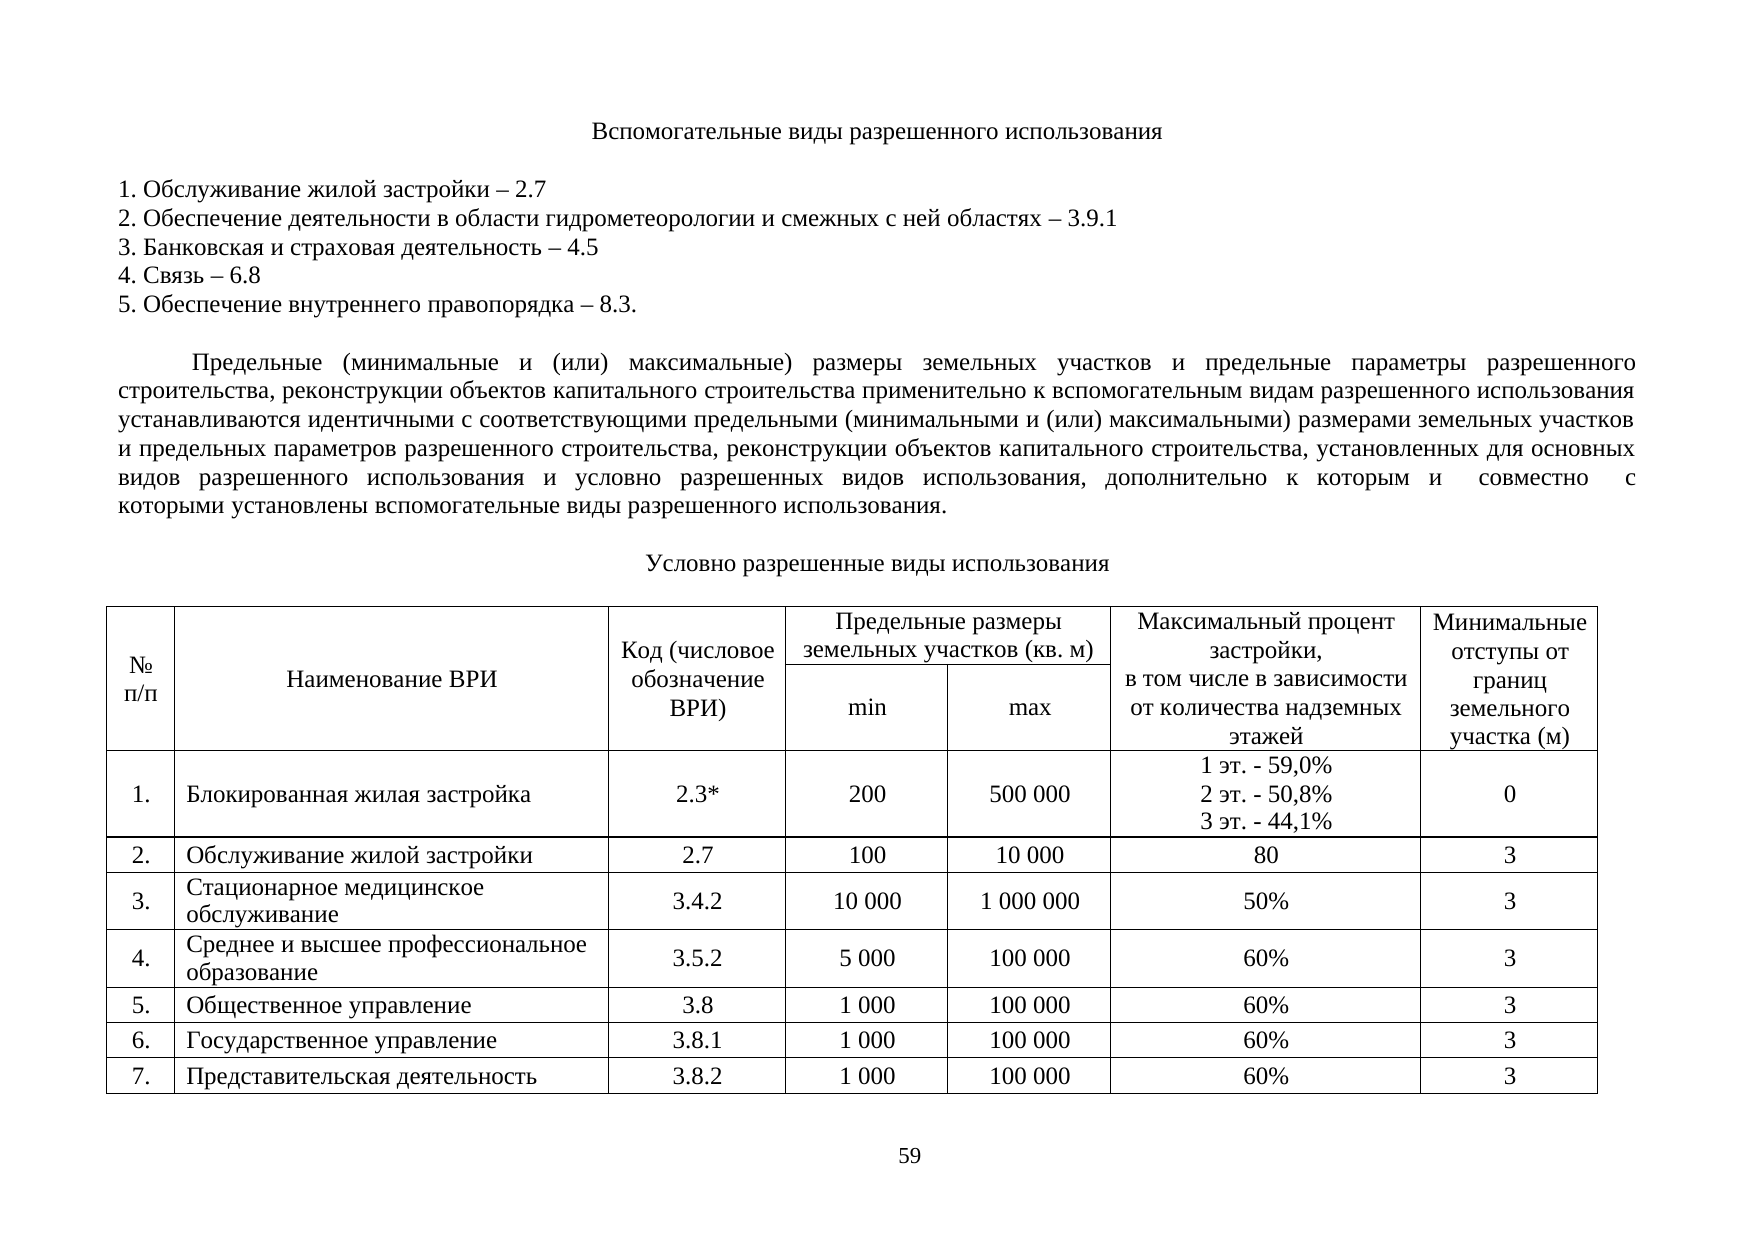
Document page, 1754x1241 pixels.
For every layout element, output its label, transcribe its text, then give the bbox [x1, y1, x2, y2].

table_cell 100 [786, 838, 947, 872]
table_cell 60% [1111, 1058, 1420, 1093]
table_cell 3 [1421, 838, 1597, 872]
table_header Предельные размеры земельных участков (кв. м) [786, 607, 1110, 664]
list Связь – 6.8 [118, 260, 1681, 289]
table_cell 3 [1421, 1023, 1597, 1057]
table_cell 60% [1111, 1023, 1420, 1057]
table_cell Блокированная жилая застройка [175, 751, 608, 836]
table_cell Обслуживание жилой застройки [175, 838, 608, 872]
table_header Код (числовое обозначение ВРИ) [609, 607, 785, 750]
table_cell 80 [1111, 838, 1420, 872]
table_cell 1 000 [786, 1023, 947, 1057]
table_cell 100 000 [948, 988, 1110, 1022]
table_cell Представительская деятельность [175, 1058, 608, 1093]
table_header № п/п [107, 607, 174, 750]
table_cell 60% [1111, 930, 1420, 987]
table_cell 3.8 [609, 988, 785, 1022]
text Вспомогательные виды разрешенного использования [156, 116, 1597, 145]
table_cell 60% [1111, 988, 1420, 1022]
table_cell Общественное управление [175, 988, 608, 1022]
table_cell 1. [107, 751, 174, 836]
table_cell min [786, 665, 947, 750]
table_cell 3.4.2 [609, 873, 785, 929]
table_cell 3 [1421, 1058, 1597, 1093]
table_cell 10 000 [786, 873, 947, 929]
list Обслуживание жилой застройки – 2.7 [118, 174, 1681, 203]
table_cell 3.8.2 [609, 1058, 785, 1093]
table_cell 3. [107, 873, 174, 929]
table_header Минимальные отступы от границ земельного участка (м) [1421, 607, 1597, 750]
table_cell 200 [786, 751, 947, 836]
table_cell 500 000 [948, 751, 1110, 836]
table_cell 2.7 [609, 838, 785, 872]
table_cell Среднее и высшее профессиональное образование [175, 930, 608, 987]
table_cell 3 [1421, 988, 1597, 1022]
table_cell 4. [107, 930, 174, 987]
text Предельные (минимальные и (или) максимальные) размеры земельных участков и предельные параметры разрешенного строительства, реконструкции объектов капитального строительства применительно к вспомогательным видам разрешенного использования устанавливаются идентичными с соответствующими предельными (минимальными и (или) максимальными) размерами земельных участков и предельных параметров разрешенного строительства, реконструкции объектов капитального строительства, установленных для основных видов разрешенного использования и условно разрешенных видов использования, дополнительно к которым и совместно с которыми установлены вспомогательные виды разрешенного использования. [118, 347, 1636, 519]
table_cell 2. [107, 838, 174, 872]
table_header Наименование ВРИ [175, 607, 608, 750]
table_cell 5. [107, 988, 174, 1022]
list Банковская и страховая деятельность – 4.5 [118, 232, 1681, 260]
table_cell max [948, 665, 1110, 750]
table_cell 3.8.1 [609, 1023, 785, 1057]
table_header Максимальный процент застройки, в том числе в зависимости от количества надземных этажей [1111, 607, 1420, 750]
table_cell 10 000 [948, 838, 1110, 872]
text Условно разрешенные виды использования [156, 548, 1598, 577]
table_cell 100 000 [948, 1058, 1110, 1093]
table_cell 7. [107, 1058, 174, 1093]
table_cell 100 000 [948, 930, 1110, 987]
table_cell 100 000 [948, 1023, 1110, 1057]
table_cell 1 000 [786, 1058, 947, 1093]
table_cell 6. [107, 1023, 174, 1057]
table_cell 1 000 000 [948, 873, 1110, 929]
table_cell 50% [1111, 873, 1420, 929]
table_cell 3 [1421, 930, 1597, 987]
table_cell Стационарное медицинское обслуживание [175, 873, 608, 929]
table_cell 3 [1421, 873, 1597, 929]
list Обеспечение внутреннего правопорядка – 8.3. [118, 289, 1681, 318]
table_cell 2.3* [609, 751, 785, 836]
table_cell 0 [1421, 751, 1597, 836]
table_cell 1 эт. - 59,0% 2 эт. - 50,8% 3 эт. - 44,1% [1111, 751, 1420, 836]
table_cell 5 000 [786, 930, 947, 987]
list Обеспечение деятельности в области гидрометеорологии и смежных с ней областях – 3.9.1 [118, 203, 1681, 232]
table_cell Государственное управление [175, 1023, 608, 1057]
table_cell 3.5.2 [609, 930, 785, 987]
table_cell 1 000 [786, 988, 947, 1022]
